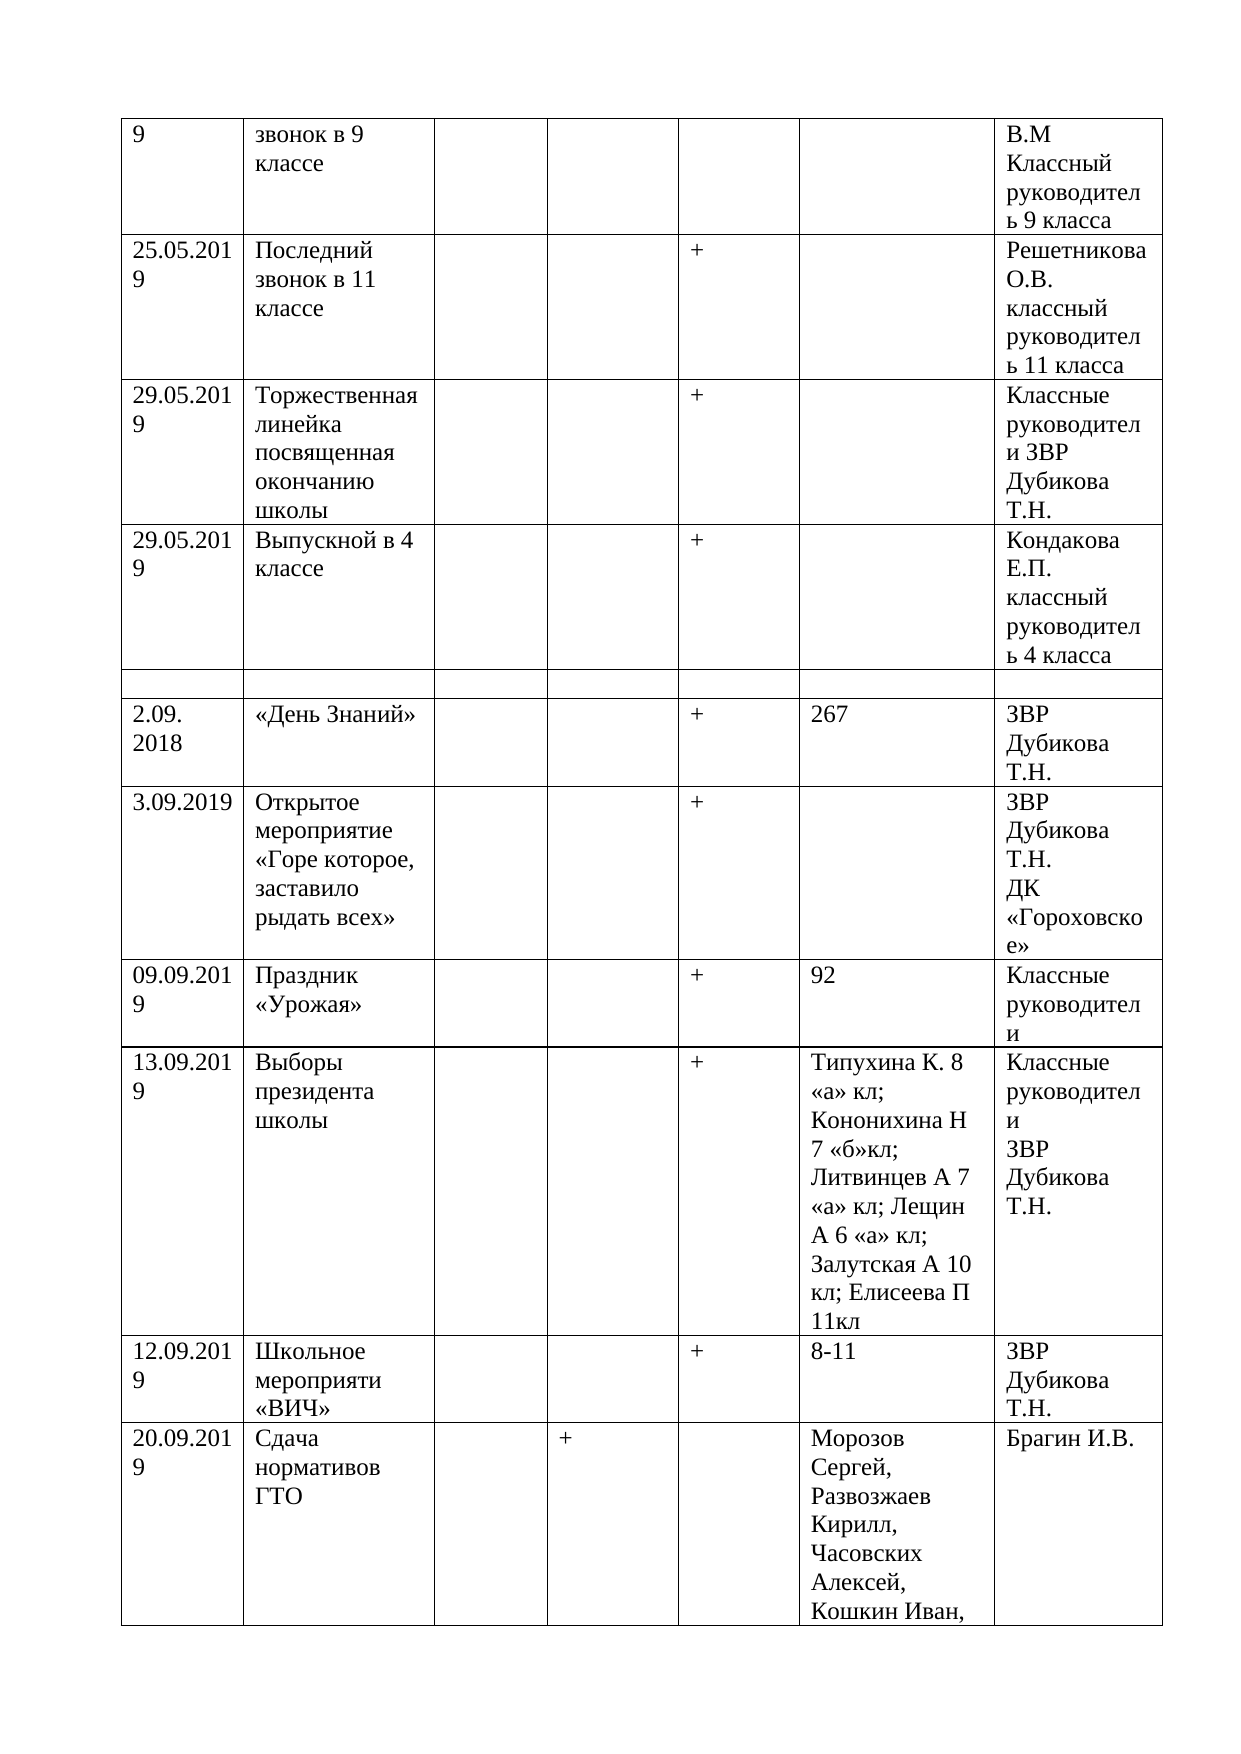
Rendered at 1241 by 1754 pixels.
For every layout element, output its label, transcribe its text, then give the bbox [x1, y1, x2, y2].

table_cell 29.05.2019 [122, 380, 243, 524]
table_cell [435, 525, 547, 668]
table_cell [435, 699, 547, 786]
table_cell [548, 119, 678, 234]
table_cell + [679, 235, 799, 379]
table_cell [995, 119, 1162, 234]
table_cell Выпускной в 4 классе [244, 525, 434, 668]
table_cell [548, 525, 678, 668]
table_cell [122, 670, 243, 698]
table_cell + [548, 1423, 678, 1624]
table_cell + [679, 119, 799, 234]
table_cell Школьное мероприяти «ВИЧ» [244, 1336, 434, 1422]
table_cell [800, 380, 994, 524]
table_cell [548, 670, 678, 698]
table_cell Кондакова Е.П. классный руководитель 4 класса [995, 525, 1162, 668]
table_cell [435, 1423, 547, 1624]
table_cell [800, 235, 994, 379]
table_cell 92 [800, 960, 994, 1046]
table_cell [244, 1423, 434, 1624]
table_cell [435, 380, 547, 524]
table_cell [995, 670, 1162, 698]
table_cell 2.09. 2018 [122, 699, 243, 786]
table_cell [435, 235, 547, 379]
table_cell + [679, 787, 799, 959]
table_cell [435, 960, 547, 1046]
table_cell [435, 1048, 547, 1335]
table_cell [800, 525, 994, 668]
table_cell Классные руководители ЗВР Дубикова Т.Н. [995, 1048, 1162, 1335]
table_cell Открытое мероприятие «Горе которое, заставило рыдать всех» [244, 787, 434, 959]
table_cell [800, 787, 994, 959]
table_cell 09.09.2019 [122, 960, 243, 1046]
table_cell [548, 960, 678, 1046]
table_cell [244, 119, 434, 234]
table_cell Решетникова О.В. классный руководитель 11 класса [995, 235, 1162, 379]
table_cell [435, 670, 547, 698]
table_cell ЗВР Дубикова Т.Н. ДК «Гороховское» [995, 787, 1162, 959]
table_cell Праздник «Урожая» [244, 960, 434, 1046]
table_cell Классные руководители ЗВР Дубикова Т.Н. [995, 380, 1162, 524]
table_cell 24.05.2019 [122, 119, 243, 234]
table_cell [435, 1336, 547, 1422]
table_cell [679, 1423, 799, 1624]
table_cell + [679, 380, 799, 524]
table_cell 20.09.2019 [122, 1423, 243, 1624]
table_cell + [679, 699, 799, 786]
table_cell + [679, 1336, 799, 1422]
table_cell [548, 787, 678, 959]
table_cell 25.05.2019 [122, 235, 243, 379]
table_cell 29.05.2019 [122, 525, 243, 668]
table_cell [435, 787, 547, 959]
table_cell Типухина К. 8 «а» кл; Кононихина Н 7 «б»кл; Литвинцев А 7 «а» кл; Лещин А 6 «а» кл; Залутская А 10 кл; Елисеева П 11кл [800, 1048, 994, 1335]
table_cell 3.09.2019 [122, 787, 243, 959]
table_cell [800, 119, 994, 234]
table_cell Классные руководители [995, 960, 1162, 1046]
table_cell 8-11 [800, 1336, 994, 1422]
table_cell «День Знаний» [244, 699, 434, 786]
table_cell [548, 235, 678, 379]
table_cell [435, 119, 547, 234]
table_cell [244, 670, 434, 698]
table_cell + [679, 1048, 799, 1335]
table_cell + [679, 525, 799, 668]
table_cell ЗВР Дубикова Т.Н. [995, 699, 1162, 786]
table_cell 13.09.2019 [122, 1048, 243, 1335]
table_cell [800, 670, 994, 698]
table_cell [800, 1423, 994, 1624]
table_cell Брагин И.В. [995, 1423, 1162, 1624]
table_cell [548, 1336, 678, 1422]
table_cell [548, 699, 678, 786]
table_cell Последний звонок в 11 классе [244, 235, 434, 379]
table_cell 267 [800, 699, 994, 786]
table_cell Выборы президента школы [244, 1048, 434, 1335]
table_cell [548, 1048, 678, 1335]
table_cell 12.09.2019 [122, 1336, 243, 1422]
table_cell [679, 670, 799, 698]
table_cell Торжественная линейка посвященная окончанию школы [244, 380, 434, 524]
table_cell ЗВР Дубикова Т.Н. [995, 1336, 1162, 1422]
table_cell + [679, 960, 799, 1046]
table_cell [548, 380, 678, 524]
